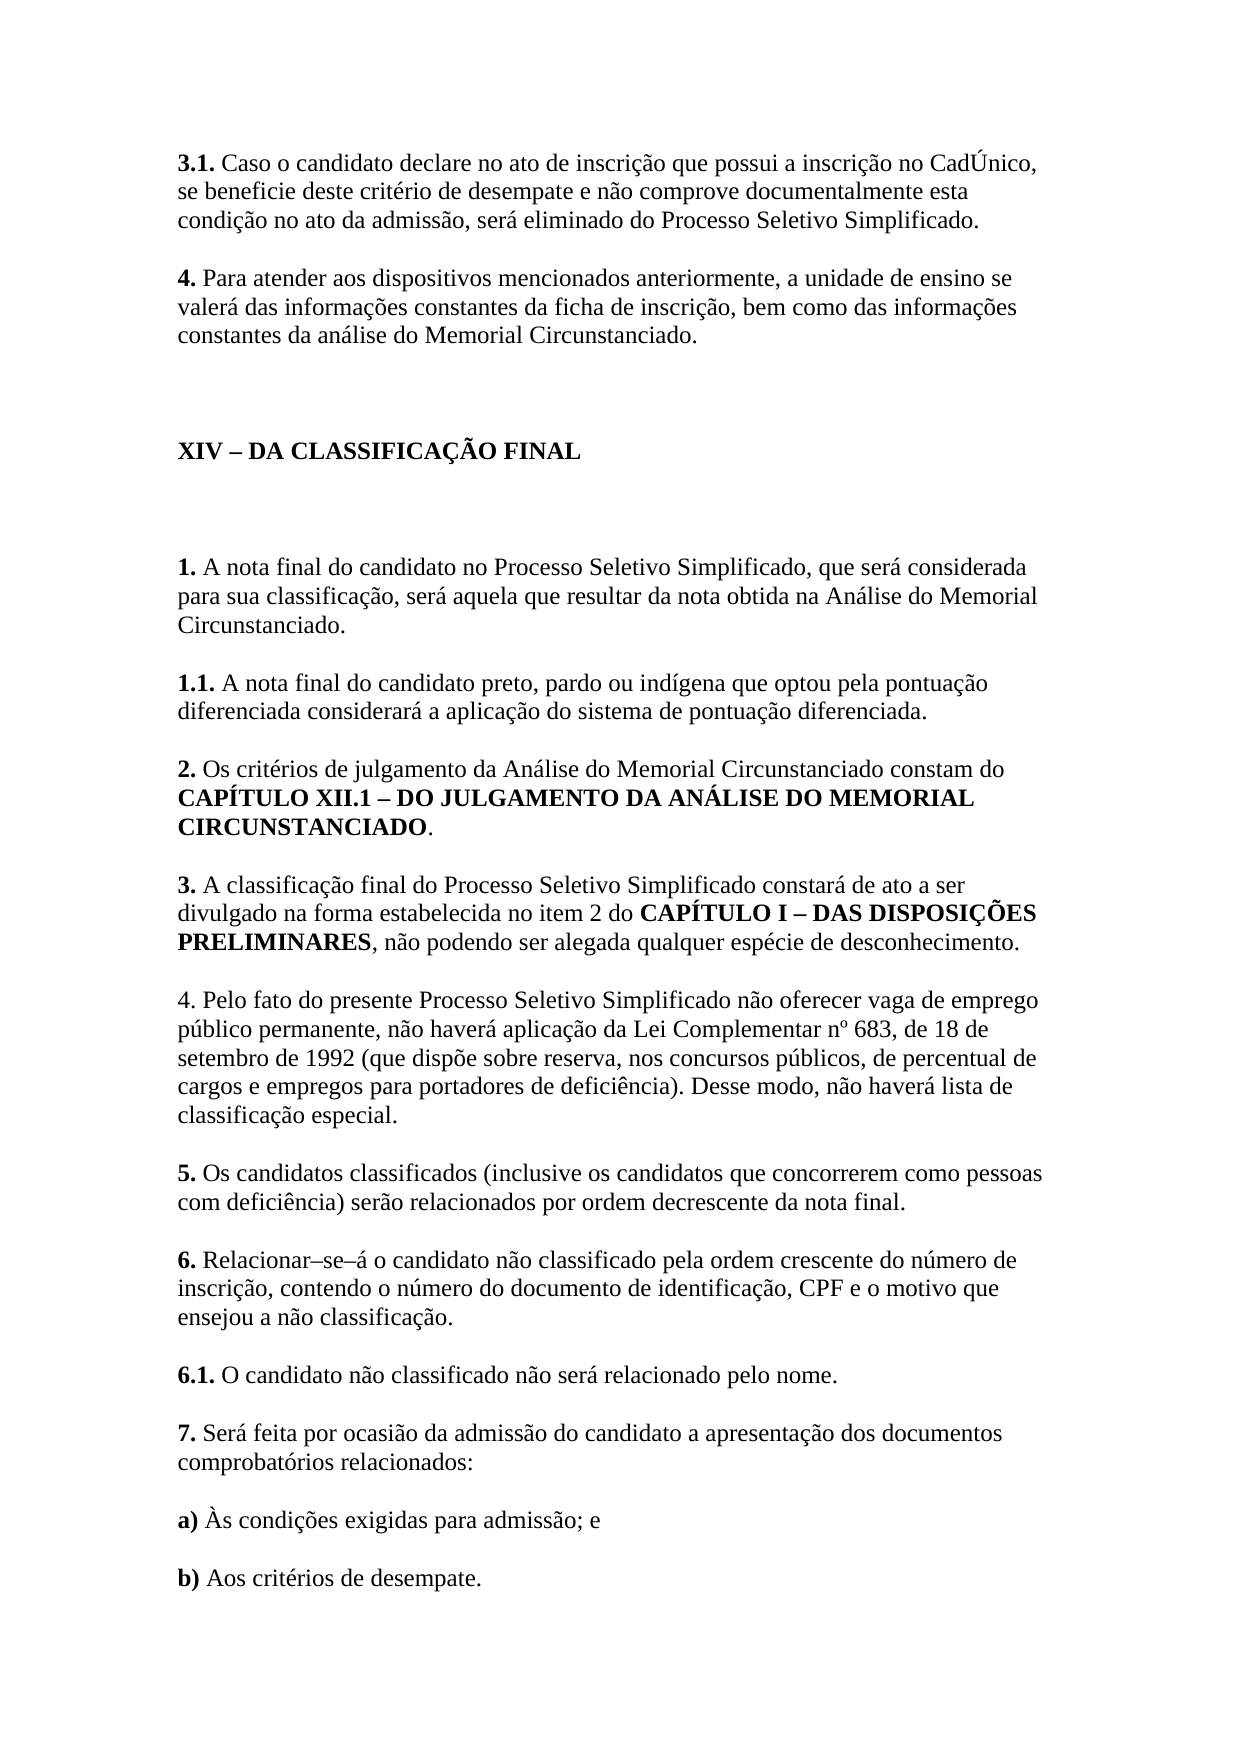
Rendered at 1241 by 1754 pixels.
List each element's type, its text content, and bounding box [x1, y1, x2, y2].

text XIV – DA CLASSIFICAÇÃO FINAL [177, 436, 1063, 465]
text 6.1. O candidato não classificado não será relacionado pelo nome. [177, 1360, 1063, 1389]
text 4. Para atender aos dispositivos mencionados anteriormente, a unidade de ensino se valerá das informações constantes da ficha de inscrição, bem como das informações constantes da análise do Memorial Circunstanciado. [177, 263, 1063, 349]
text 2. Os critérios de julgamento da Análise do Memorial Circunstanciado constam do CAPÍTULO XII.1 – DO JULGAMENTO DA ANÁLISE DO MEMORIAL CIRCUNSTANCIADO. [177, 754, 1063, 841]
text 1. A nota final do candidato no Processo Seletivo Simplificado, que será considerada para sua classificação, será aquela que resultar da nota obtida na Análise do Memorial Circunstanciado. [177, 552, 1063, 638]
text 1.1. A nota final do candidato preto, pardo ou indígena que optou pela pontuação diferenciada considerará a aplicação do sistema de pontuação diferenciada. [177, 668, 1063, 725]
text 7. Será feita por ocasião da admissão do candidato a apresentação dos documentos comprobatórios relacionados: [177, 1418, 1063, 1476]
text 4. Pelo fato do presente Processo Seletivo Simplificado não oferecer vaga de emprego público permanente, não haverá aplicação da Lei Complementar nº 683, de 18 de setembro de 1992 (que dispõe sobre reserva, nos concursos públicos, de percentual de cargos e empregos para portadores de deficiência). Desse modo, não haverá lista de classificação especial. [177, 985, 1063, 1129]
text b) Aos critérios de desempate. [177, 1563, 1063, 1591]
text 6. Relacionar–se–á o candidato não classificado pela ordem crescente do número de inscrição, contendo o número do documento de identificação, CPF e o motivo que ensejou a não classificação. [177, 1245, 1063, 1331]
text a) Às condições exigidas para admissão; e [177, 1505, 1063, 1533]
text 5. Os candidatos classificados (inclusive os candidatos que concorrerem como pessoas com deficiência) serão relacionados por ordem decrescente da nota final. [177, 1158, 1063, 1216]
text 3.1. Caso o candidato declare no ato de inscrição que possui a inscrição no CadÚnico, se beneficie deste critério de desempate e não comprove documentalmente esta condição no ato da admissão, será eliminado do Processo Seletivo Simplificado. [177, 148, 1063, 234]
text 3. A classificação final do Processo Seletivo Simplificado constará de ato a ser divulgado na forma estabelecida no item 2 do CAPÍTULO I – DAS DISPOSIÇÕES PRELIMINARES, não podendo ser alegada qualquer espécie de desconhecimento. [177, 870, 1063, 956]
